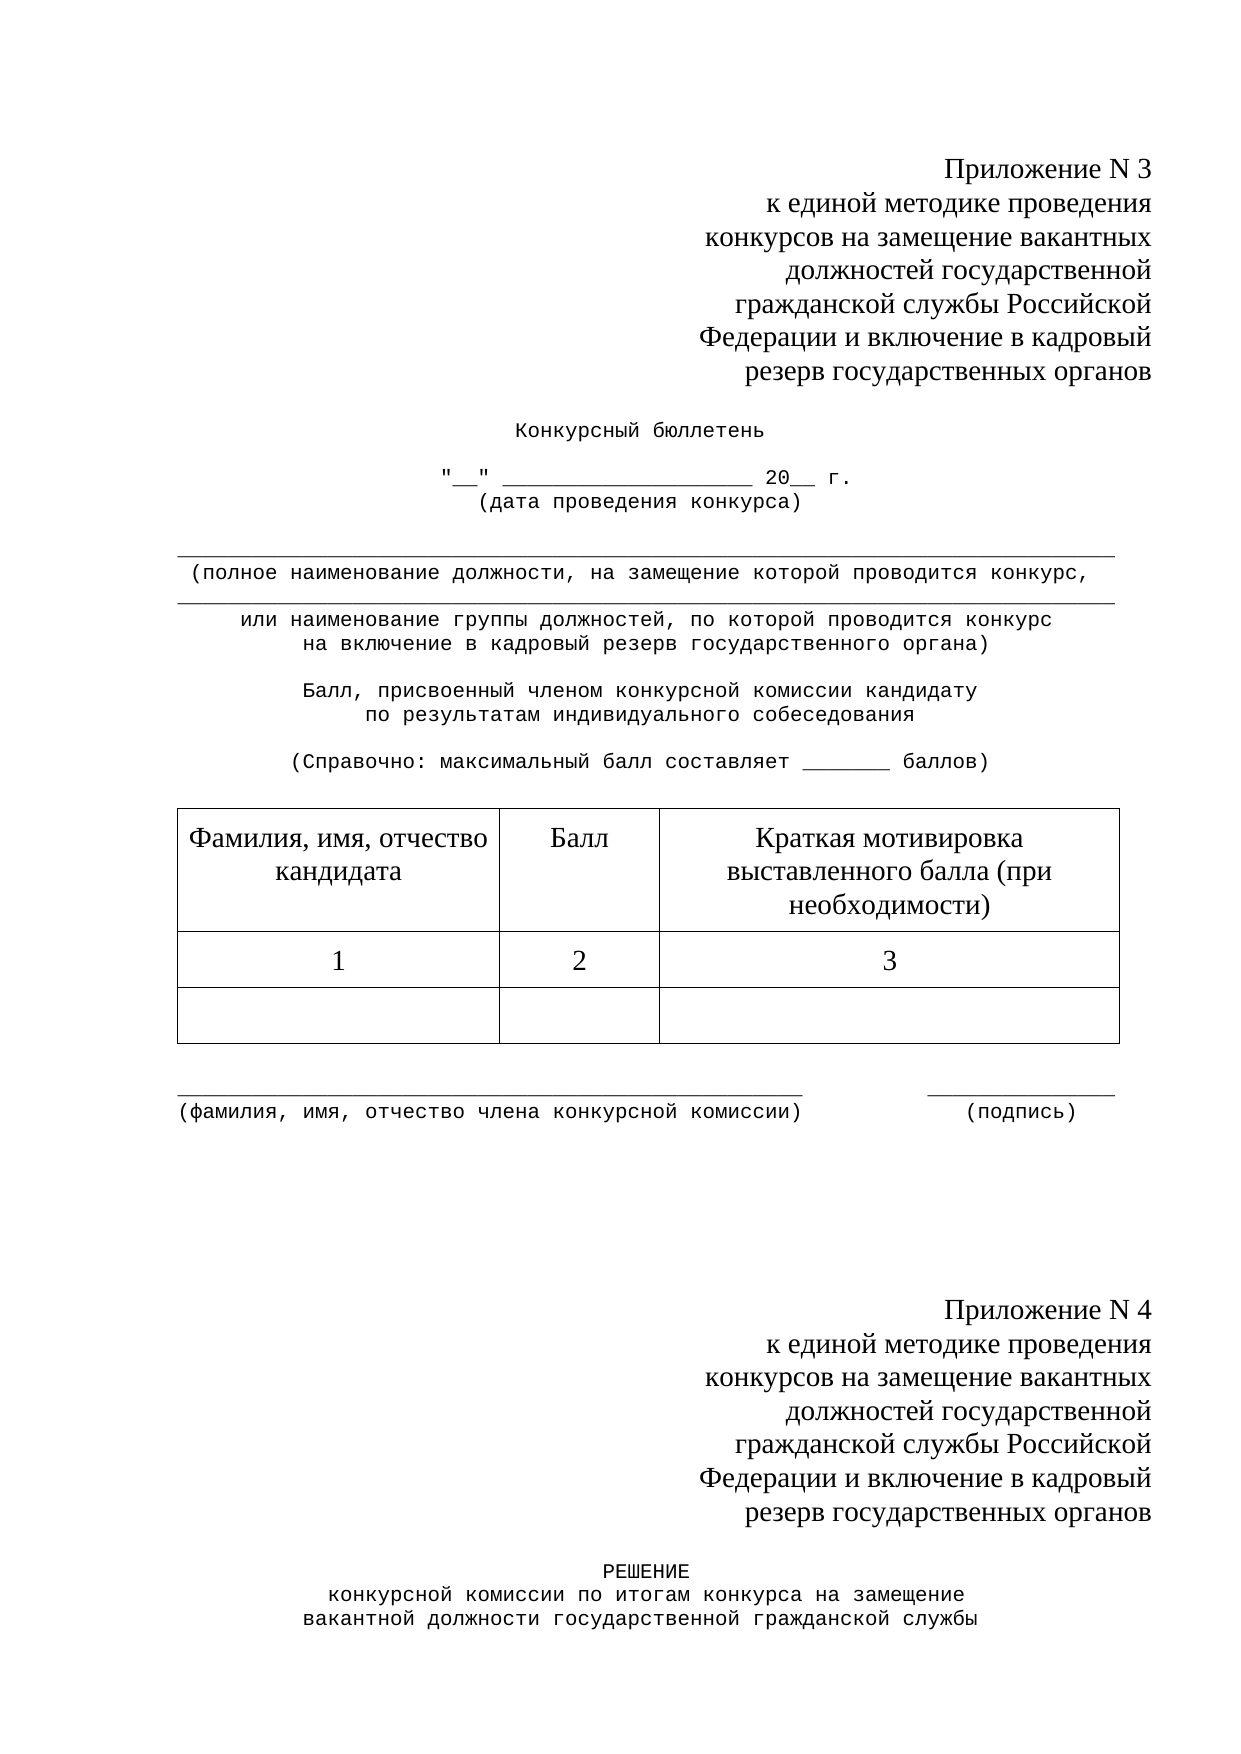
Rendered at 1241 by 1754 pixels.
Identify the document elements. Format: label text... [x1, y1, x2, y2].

text гражданской службы Российской [177, 286, 1152, 319]
text на включение в кадровый резерв государственного органа) [177, 633, 1152, 656]
text конкурсной комиссии по итогам конкурса на замещение [177, 1584, 1152, 1608]
text конкурсов на замещение вакантных [177, 1359, 1152, 1393]
text резерв государственных органов [177, 1494, 1152, 1527]
text (фамилия, имя, отчество члена конкурсной комиссии) (подпись) [177, 1101, 1152, 1125]
table_cell [178, 988, 499, 1043]
text Балл, присвоенный членом конкурсной комиссии кандидату [177, 680, 1152, 704]
text Приложение N 4 [177, 1292, 1152, 1326]
table_cell [660, 988, 1119, 1043]
text (Справочно: максимальный балл составляет _______ баллов) [177, 751, 1152, 775]
text к единой методике проведения [177, 185, 1152, 219]
table_cell [500, 988, 659, 1043]
text по результатам индивидуального собеседования [177, 704, 1152, 727]
text Федерации и включение в кадровый [177, 1460, 1152, 1494]
text __________________________________________________ _______________ [177, 1077, 1152, 1101]
text Конкурсный бюллетень [177, 420, 1152, 444]
table_cell 1 [178, 932, 499, 987]
text ___________________________________________________________________________ [177, 586, 1152, 609]
text РЕШЕНИЕ [177, 1561, 1152, 1584]
text конкурсов на замещение вакантных [177, 219, 1152, 252]
text гражданской службы Российской [177, 1427, 1152, 1460]
text Приложение N 3 [177, 152, 1152, 185]
table_header Балл [500, 809, 659, 931]
text резерв государственных органов [177, 353, 1152, 386]
text ___________________________________________________________________________ [177, 538, 1152, 562]
text "__" ____________________ 20__ г. [177, 467, 1152, 491]
text должностей государственной [177, 252, 1152, 286]
text должностей государственной [177, 1393, 1152, 1427]
text вакантной должности государственной гражданской службы [177, 1608, 1152, 1632]
table_header Фамилия, имя, отчество кандидата [178, 809, 499, 931]
table_cell 2 [500, 932, 659, 987]
text Федерации и включение в кадровый [177, 319, 1152, 353]
text к единой методике проведения [177, 1326, 1152, 1359]
table_header Краткая мотивировка выставленного балла (при необходимости) [660, 809, 1119, 931]
text (дата проведения конкурса) [177, 491, 1152, 514]
text или наименование группы должностей, по которой проводится конкурс [177, 609, 1152, 633]
text (полное наименование должности, на замещение которой проводится конкурс, [177, 562, 1152, 586]
table_cell 3 [660, 932, 1119, 987]
